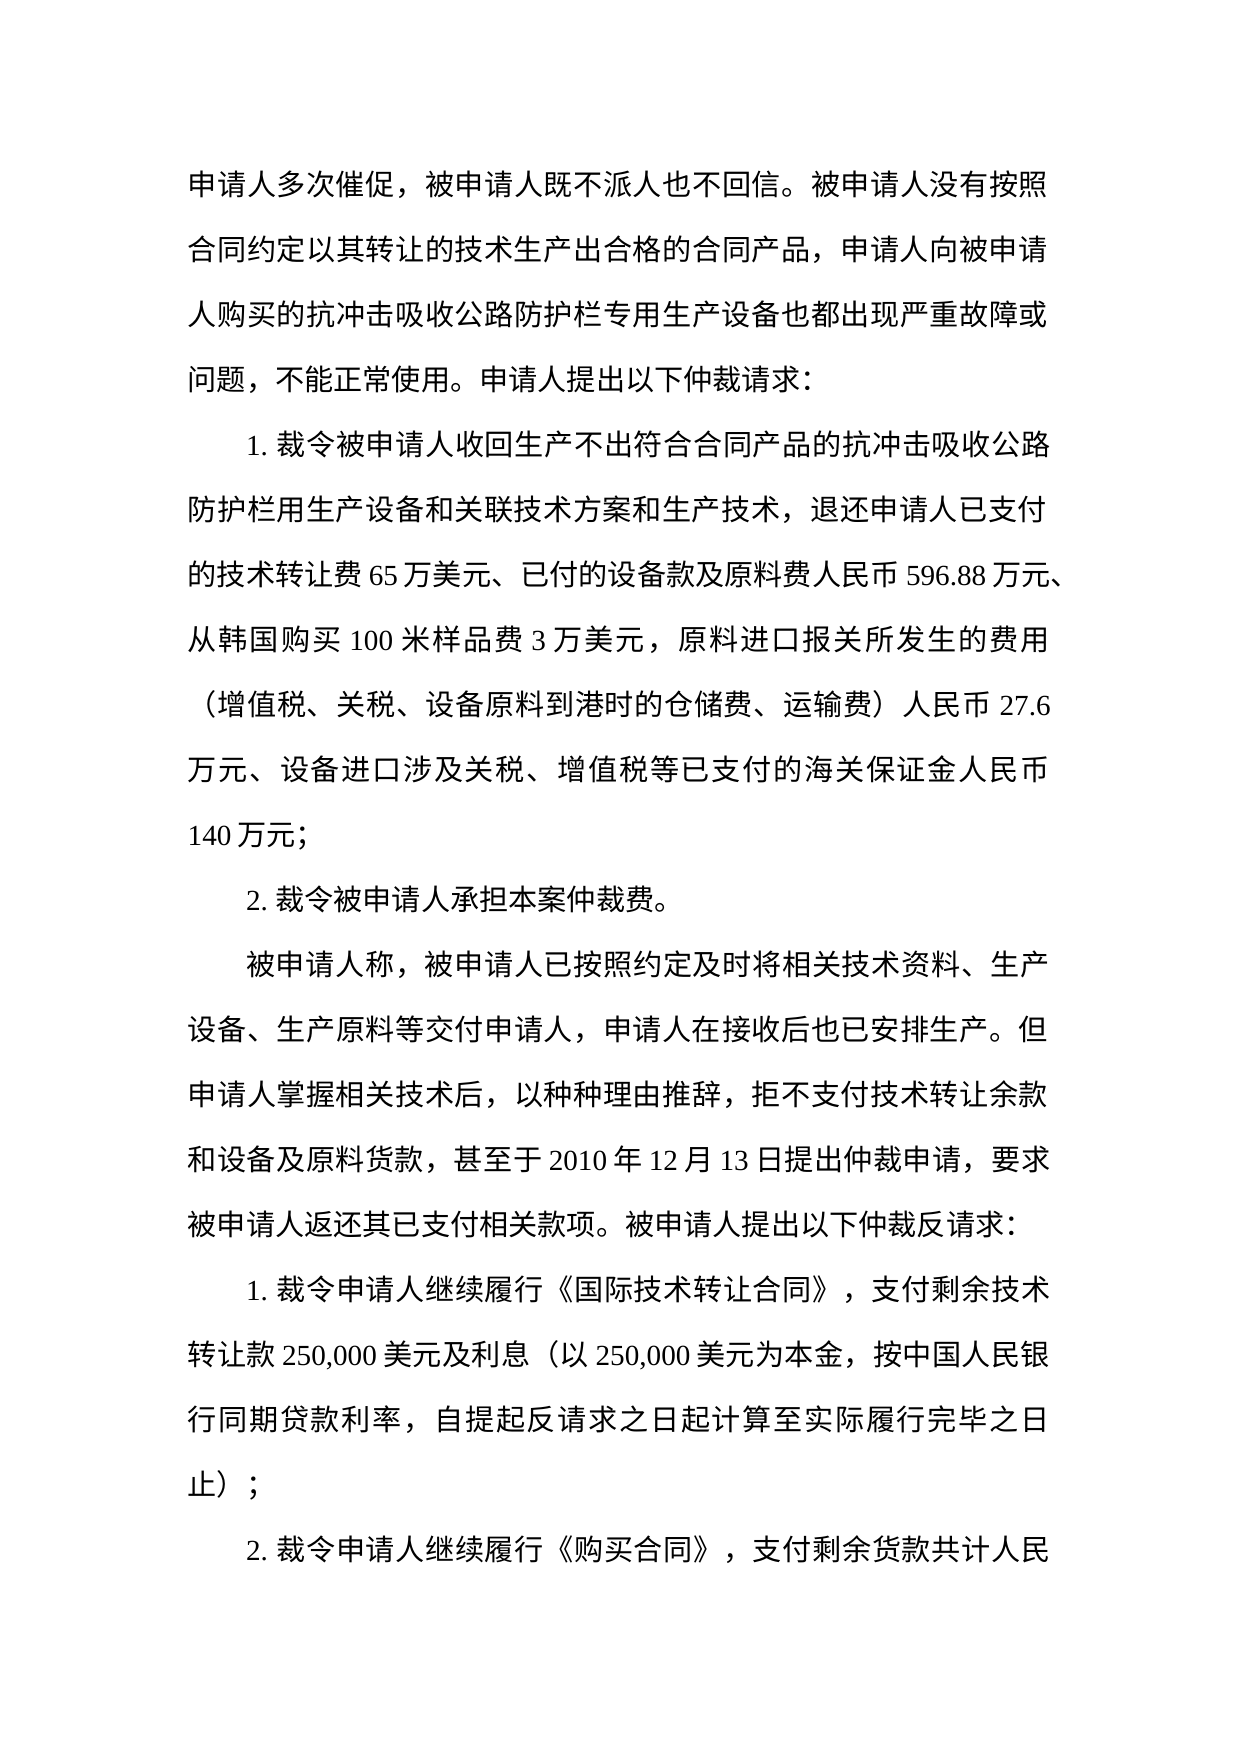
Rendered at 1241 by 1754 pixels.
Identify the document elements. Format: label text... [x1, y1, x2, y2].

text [187, 1515, 1050, 1580]
text 2. 裁令被申请人承担本案仲裁费。 [187, 865, 1050, 930]
text 1. 裁令被申请人收回生产不出符合合同产品的抗冲击吸收公路防护栏用生产设备和关联技术方案和生产技术，退还申请人已支付的技术转让费65万美元、已付的设备款及原料费人民币596.88万元、从韩国购买100米样品费3万美元，原料进口报关所发生的费用（增值税、关税、设备原料到港时的仓储费、运输费）人民币27.6万元、设备进口涉及关税、增值税等已支付的海关保证金人民币140万元； [187, 410, 1050, 865]
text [187, 150, 1050, 410]
text 1. 裁令申请人继续履行《国际技术转让合同》，支付剩余技术转让款250,000美元及利息（以250,000美元为本金，按中国人民银行同期贷款利率，自提起反请求之日起计算至实际履行完毕之日止）； [187, 1255, 1050, 1515]
text 被申请人称，被申请人已按照约定及时将相关技术资料、生产设备、生产原料等交付申请人，申请人在接收后也已安排生产。但申请人掌握相关技术后，以种种理由推辞，拒不支付技术转让余款和设备及原料货款，甚至于2010年12月13日提出仲裁申请，要求被申请人返还其已支付相关款项。被申请人提出以下仲裁反请求： [187, 930, 1050, 1255]
